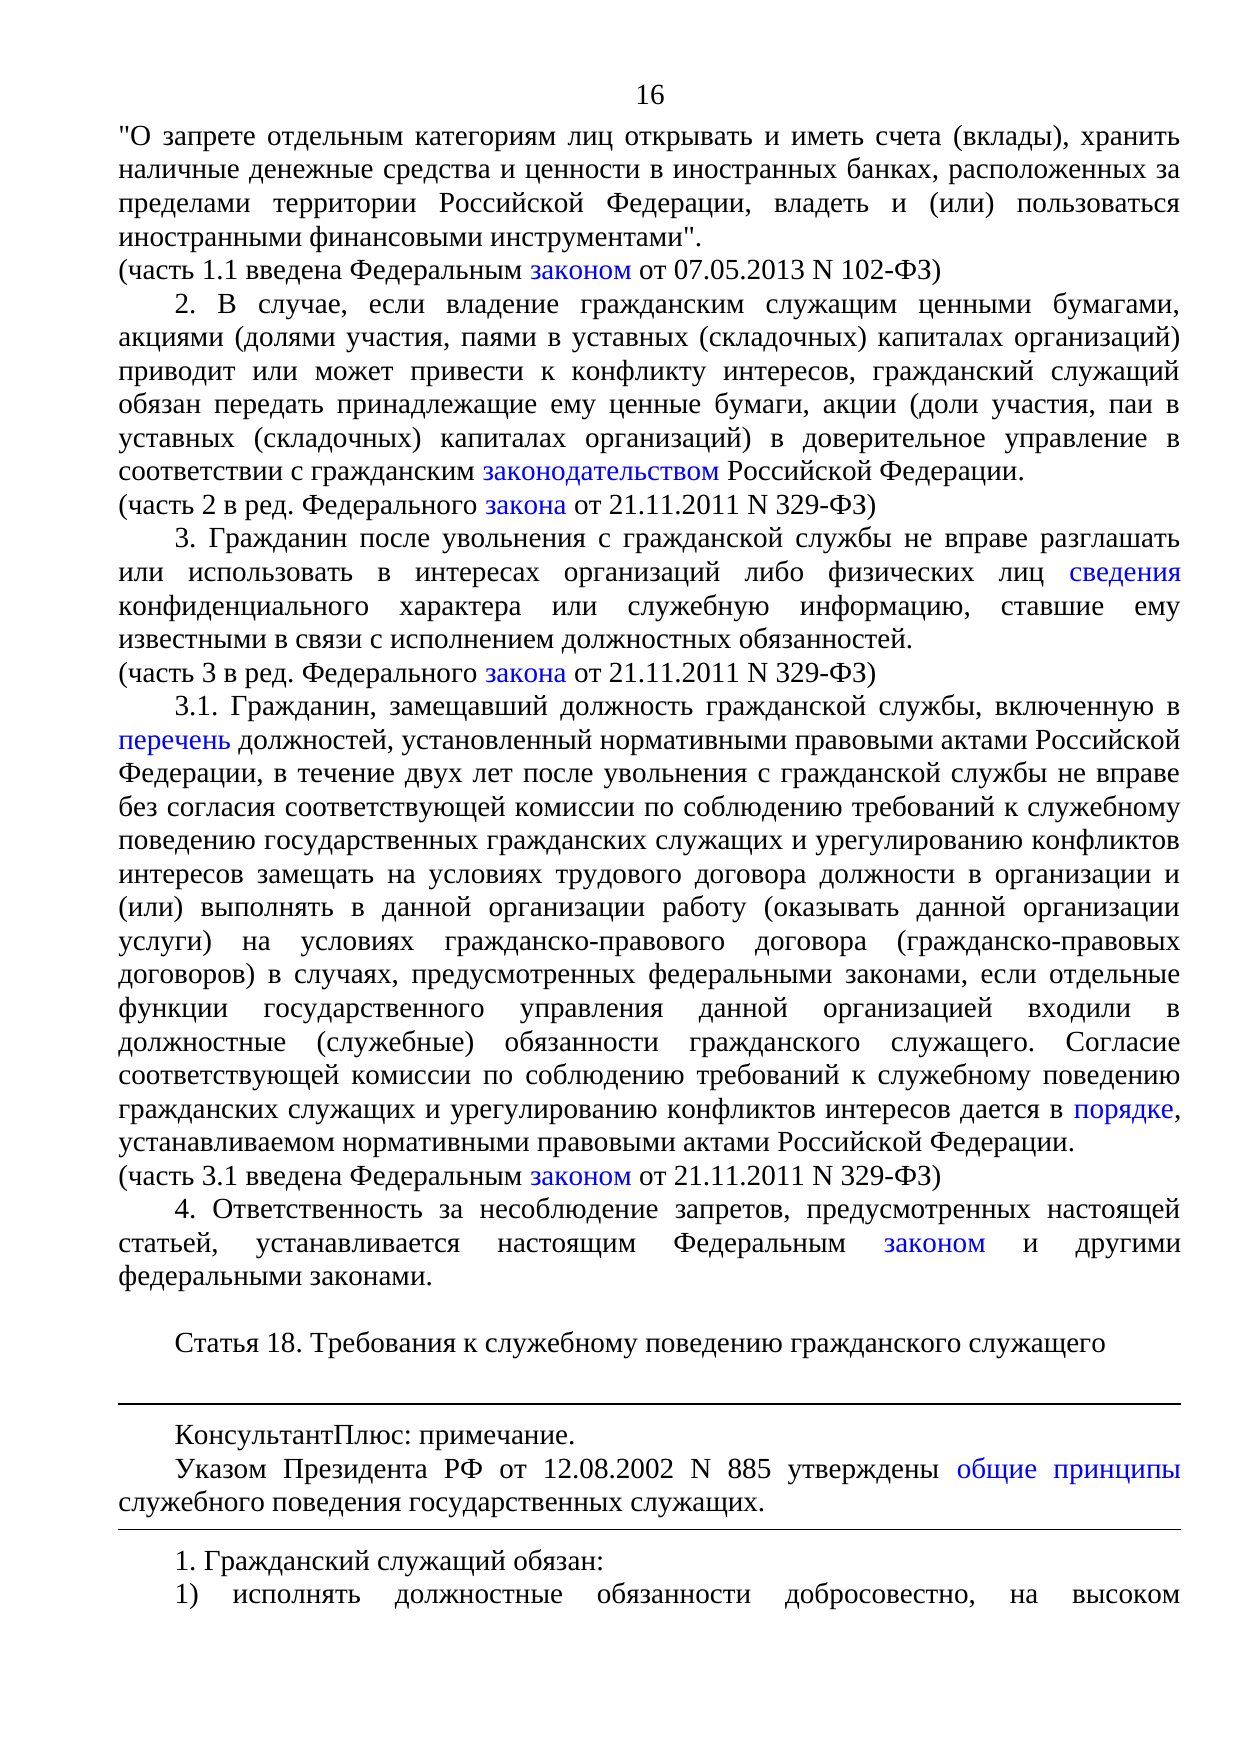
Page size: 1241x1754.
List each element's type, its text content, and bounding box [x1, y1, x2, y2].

text (часть 2 в ред. Федерального закона от 21.11.2011 N 329-ФЗ) [118, 487, 1181, 521]
text (часть 3 в ред. Федерального закона от 21.11.2011 N 329-ФЗ) [118, 655, 1181, 688]
text (часть 1.1 введена Федеральным законом от 07.05.2013 N 102-ФЗ) [118, 252, 1181, 286]
text 2. В случае, если владение гражданским служащим ценными бумагами, акциями (долями участия, паями в уставных (складочных) капиталах организаций) приводит или может привести к конфликту интересов, гражданский служащий обязан передать принадлежащие ему ценные бумаги, акции (доли участия, паи в уставных (складочных) капиталах организаций) в доверительное управление в соответствии с гражданским законодательством Российской Федерации. [118, 286, 1181, 487]
text 1. Гражданский служащий обязан: [118, 1543, 1181, 1576]
text Указом Президента РФ от 12.08.2002 N 885 утверждены общие принципы служебного поведения государственных служащих. [118, 1451, 1181, 1518]
text КонсультантПлюс: примечание. [118, 1417, 1181, 1451]
text 3.1. Гражданин, замещавший должность гражданской службы, включенную в перечень должностей, установленный нормативными правовыми актами Российской Федерации, в течение двух лет после увольнения с гражданской службы не вправе без согласия соответствующей комиссии по соблюдению требований к служебному поведению государственных гражданских служащих и урегулированию конфликтов интересов замещать на условиях трудового договора должности в организации и (или) выполнять в данной организации работу (оказывать данной организации услуги) на условиях гражданско-правового договора (гражданско-правовых договоров) в случаях, предусмотренных федеральными законами, если отдельные функции государственного управления данной организацией входили в должностные (служебные) обязанности гражданского служащего. Согласие соответствующей комиссии по соблюдению требований к служебному поведению гражданских служащих и урегулированию конфликтов интересов дается в порядке, устанавливаемом нормативными правовыми актами Российской Федерации. [118, 688, 1181, 1158]
text 4. Ответственность за несоблюдение запретов, предусмотренных настоящей статьей, устанавливается настоящим Федеральным законом и другими федеральными законами. [118, 1191, 1181, 1292]
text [118, 118, 1181, 252]
text 3. Гражданин после увольнения с гражданской службы не вправе разглашать или использовать в интересах организаций либо физических лиц сведения конфиденциального характера или служебную информацию, ставшие ему известными в связи с исполнением должностных обязанностей. [118, 521, 1181, 655]
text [118, 1576, 1181, 1610]
text Статья 18. Требования к служебному поведению гражданского служащего [118, 1326, 1181, 1359]
text (часть 3.1 введена Федеральным законом от 21.11.2011 N 329-ФЗ) [118, 1158, 1181, 1191]
